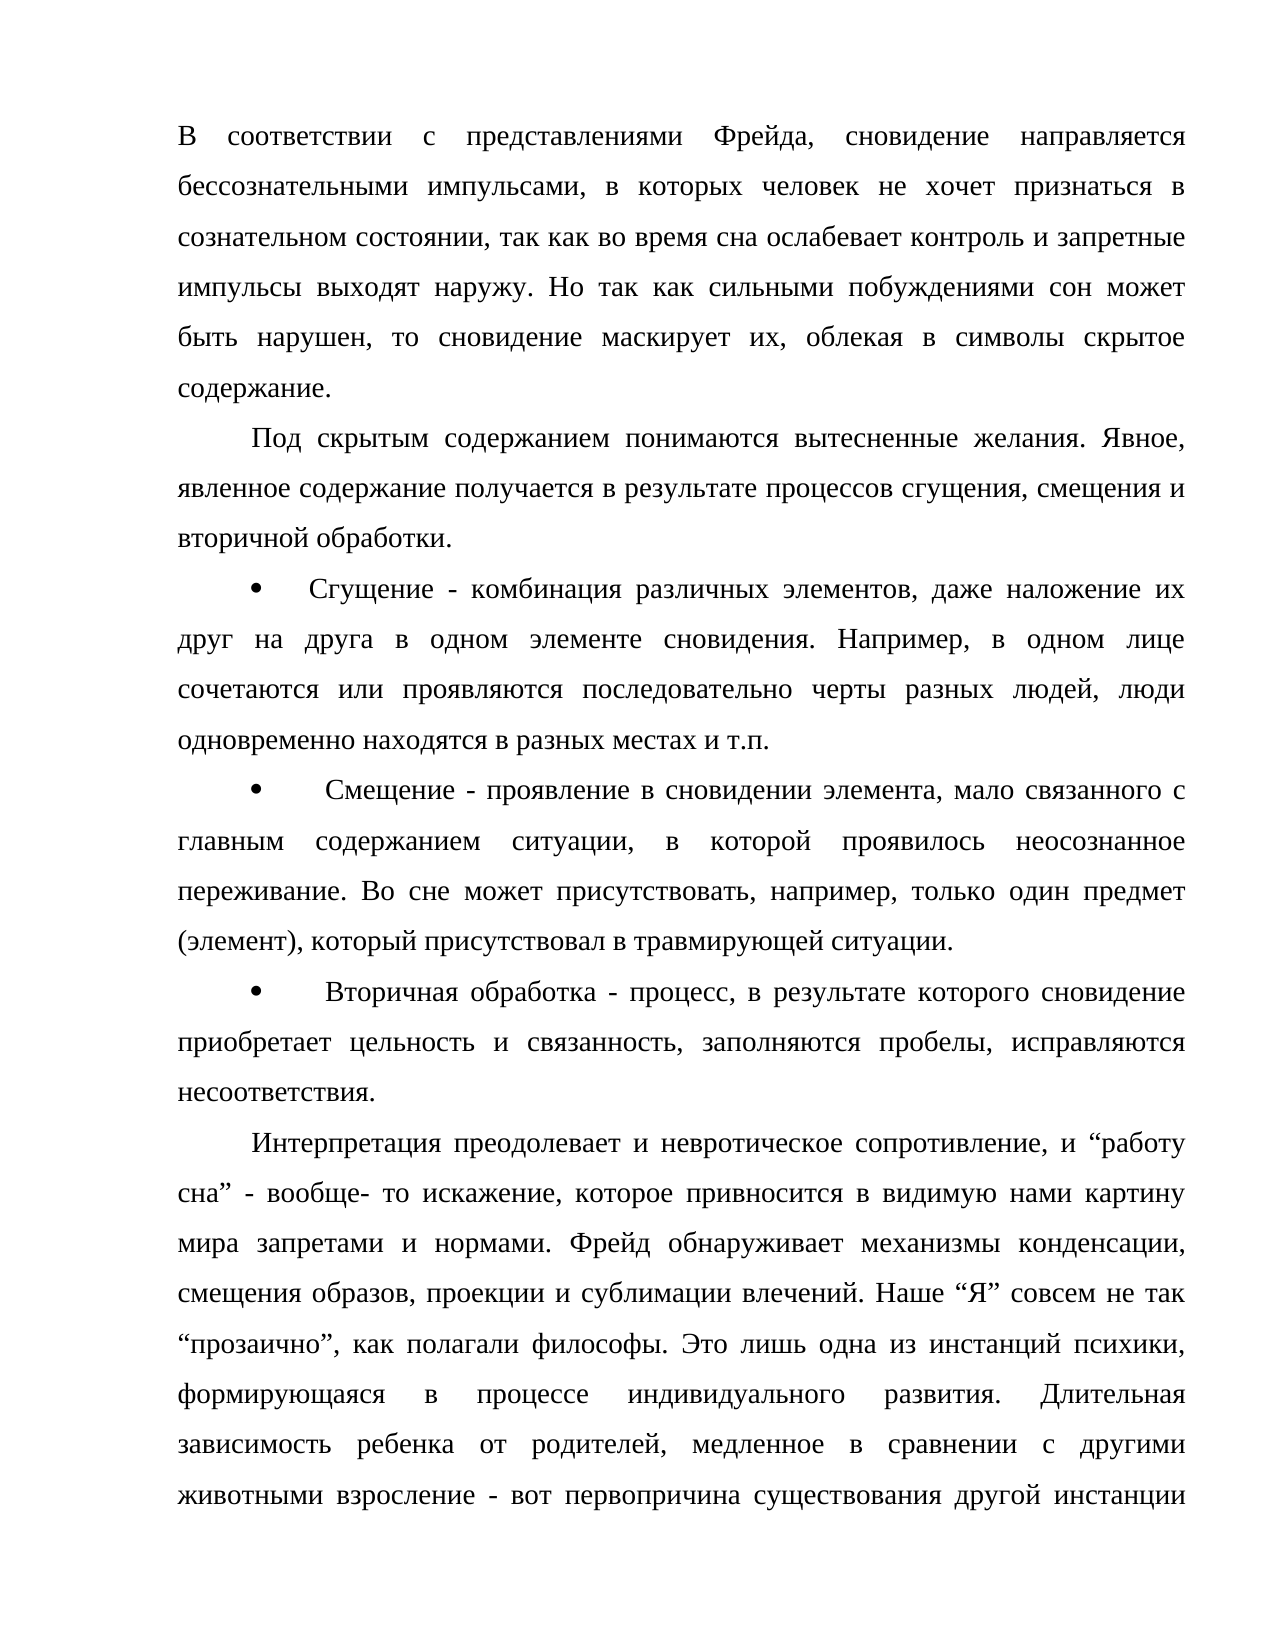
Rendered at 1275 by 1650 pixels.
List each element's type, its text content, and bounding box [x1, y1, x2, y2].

text Под скрытым содержанием понимаются вытесненные желания. Явное, явленное содержание получается в результате процессов сгущения, смещения и вторичной обработки. [177, 420, 1186, 554]
text  Вторичная обработка - процесс, в результате которого сновидение приобретает цельность и связанность, заполняются пробелы, исправляются несоответствия. [177, 974, 1186, 1108]
text  Сгущение - комбинация различных элементов, даже наложение их друг на друга в одном элементе сновидения. Например, в одном лице сочетаются или проявляются последовательно черты разных людей, люди одновременно находятся в разных местах и т.п. [177, 571, 1186, 756]
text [177, 118, 1186, 403]
text  Смещение - проявление в сновидении элемента, мало связанного с главным содержанием ситуации, в которой проявилось неосознанное переживание. Во сне может присутствовать, например, только один предмет (элемент), который присутствовал в травмирующей ситуации. [177, 772, 1186, 957]
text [177, 1125, 1186, 1510]
